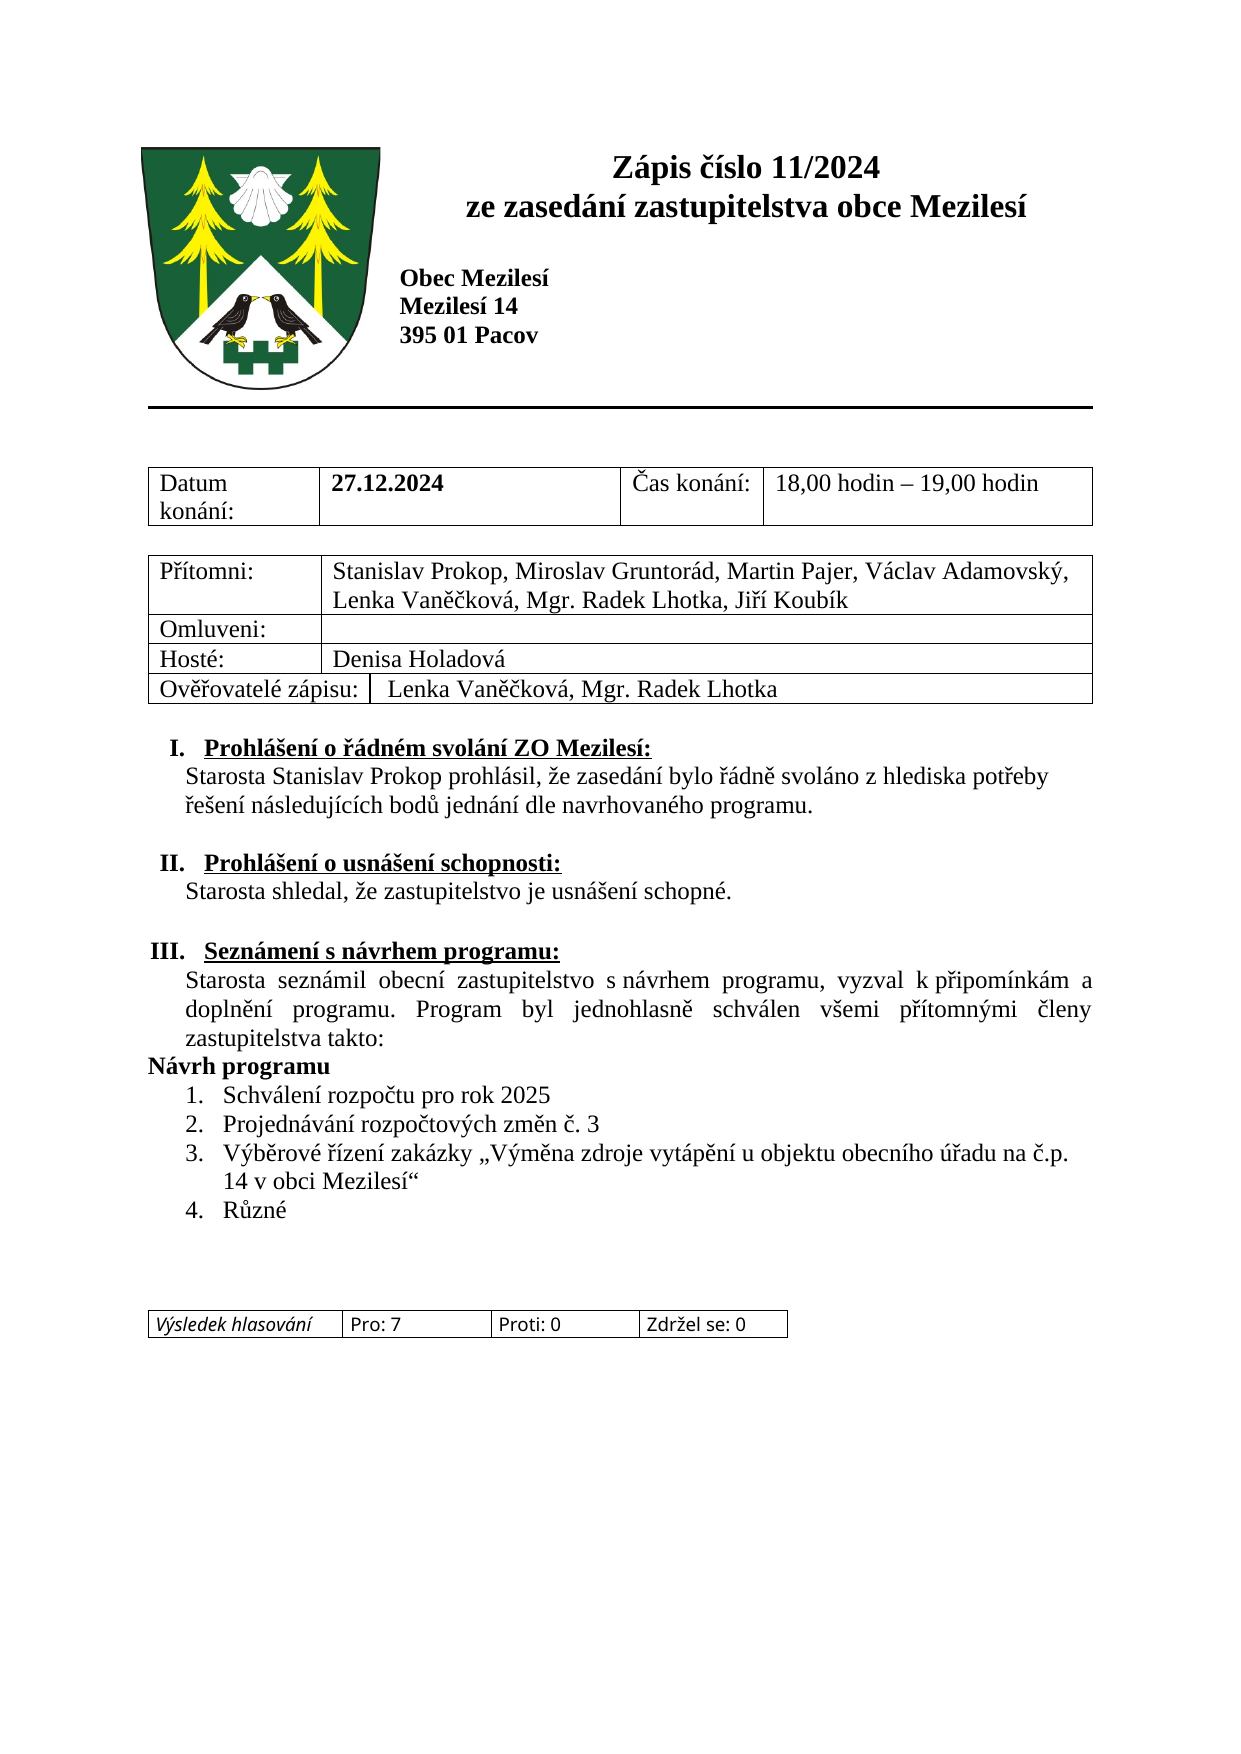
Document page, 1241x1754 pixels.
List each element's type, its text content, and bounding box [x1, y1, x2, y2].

picture [139, 147, 380, 388]
table_cell [322, 615, 1092, 643]
text Starosta shledal, že zastupitelstvo je usnášení schopné. [185, 876, 1093, 905]
text Starosta seznámil obecní zastupitelstvo s návrhem programu, vyzval k připomínkám a doplnění programu. Program byl jednohlasně schválen všemi přítomnými členy zastupitelstva takto: [185, 965, 1093, 1051]
table_cell Denisa Holadová [322, 644, 1092, 673]
table_cell Ověřovatelé zápisu: [149, 674, 369, 703]
table_header Pro: 7 [343, 1311, 491, 1337]
text Návrh programu [148, 1051, 1093, 1080]
list Projednávání rozpočtových změn č. 3 [185, 1109, 1093, 1138]
table_header 18,00 hodin – 19,00 hodin [764, 468, 1092, 525]
table_header Datum konání: [149, 468, 319, 525]
list Schválení rozpočtu pro rok 2025 [185, 1080, 1093, 1109]
text Zápis číslo 11/2024 [380, 148, 1093, 186]
text Starosta Stanislav Prokop prohlásil, že zasedání bylo řádně svoláno z hlediska potřeby řešení následujících bodů jednání dle navrhovaného programu. [185, 761, 1093, 819]
table_cell Omluveni: [149, 615, 321, 643]
list Prohlášení o usnášení schopnosti: [185, 848, 1093, 876]
list Výběrové řízení zakázky „Výměna zdroje vytápění u objektu obecního úřadu na č.p. 14 v obci Mezilesí“ [185, 1138, 1093, 1195]
table_header Čas konání: [621, 468, 763, 525]
list Prohlášení o řádném svolání ZO Mezilesí: [185, 733, 1093, 761]
table_header Zdržel se: 0 [640, 1311, 787, 1337]
list Různé [185, 1195, 1093, 1224]
table_cell Hosté: [149, 644, 321, 673]
table_header Přítomni: [149, 556, 321, 613]
table_header Proti: 0 [492, 1311, 639, 1337]
text ze zasedání zastupitelstva obce Mezilesí [380, 186, 1093, 224]
table_header Stanislav Prokop, Miroslav Gruntorád, Martin Pajer, Václav Adamovský, Lenka Vaněčková, Mgr. Radek Lhotka, Jiří Koubík [322, 556, 1092, 613]
table_header Výsledek hlasování [149, 1311, 342, 1337]
text 395 01 Pacov [380, 320, 1093, 349]
list Seznámení s návrhem programu: [185, 936, 1093, 965]
text Obec Mezilesí [380, 263, 1093, 291]
table_header 27.12.2024 [320, 468, 620, 525]
text Mezilesí 14 [380, 291, 1093, 320]
table_cell Lenka Vaněčková, Mgr. Radek Lhotka [371, 674, 1092, 703]
